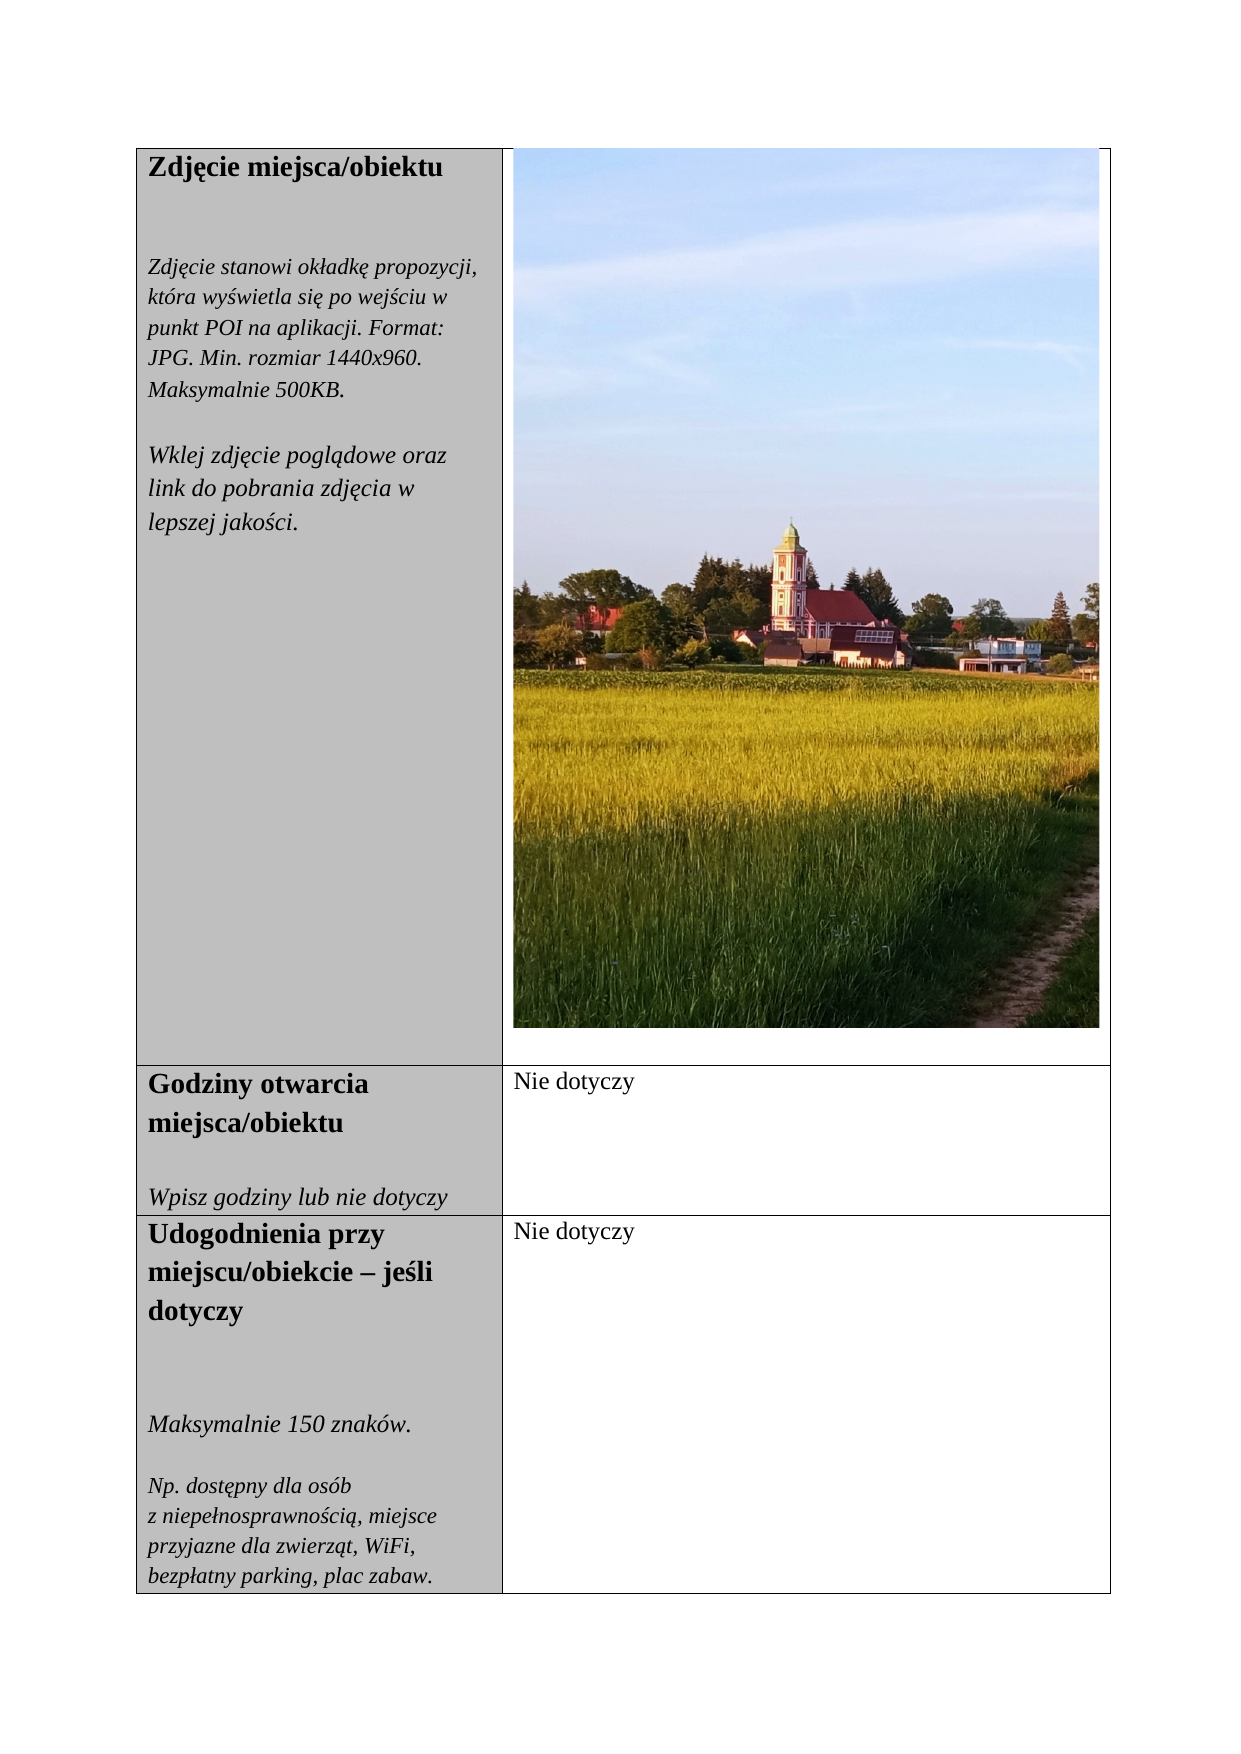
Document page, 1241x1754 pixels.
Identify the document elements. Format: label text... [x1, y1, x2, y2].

table_cell Zdjęcie miejsca/obiektu Zdjęcie stanowi okładkę propozycji, która wyświetla się po wejściu w punkt POI na aplikacji. Format: JPG. Min. rozmiar 1440x960. Maksymalnie 500KB. Wklej zdjęcie poglądowe oraz link do pobrania zdjęcia w lepszej jakości. [137, 149, 502, 1065]
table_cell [137, 1216, 502, 1593]
picture [513, 148, 1100, 1028]
table_cell [503, 149, 1110, 1065]
table_cell Nie dotyczy [503, 1066, 1110, 1215]
table_cell Nie dotyczy [503, 1216, 1110, 1593]
table_cell Godziny otwarcia miejsca/obiektu Wpisz godziny lub nie dotyczy [137, 1066, 502, 1215]
